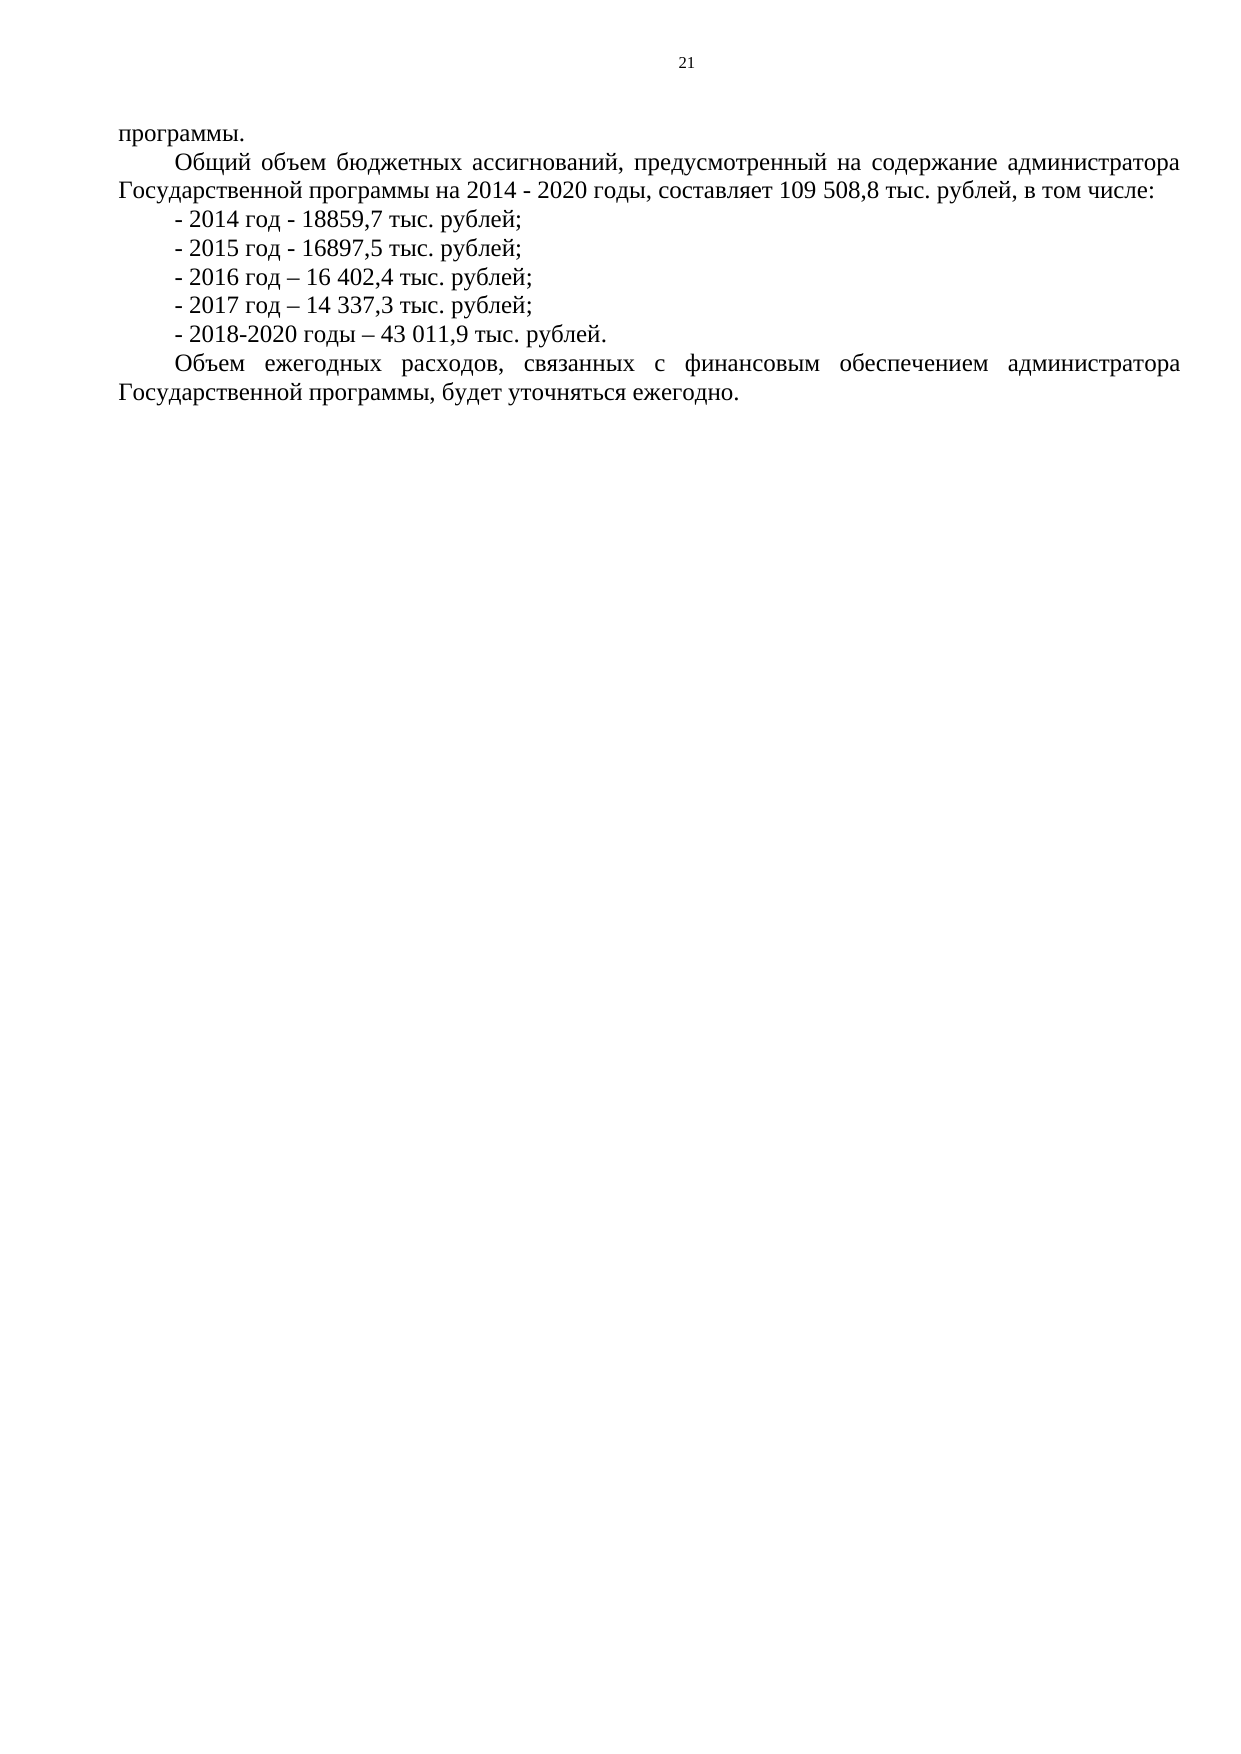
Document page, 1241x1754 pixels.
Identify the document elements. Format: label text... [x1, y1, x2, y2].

text - 2017 год – 14 337,3 тыс. рублей; [118, 291, 1181, 319]
text Объем ежегодных расходов, связанных с финансовым обеспечением администратора Государственной программы, будет уточняться ежегодно. [118, 348, 1181, 406]
text - 2014 год - 18859,7 тыс. рублей; [118, 204, 1181, 233]
text Общий объем бюджетных ассигнований, предусмотренный на содержание администратора Государственной программы на 2014 - 2020 годы, составляет 109 508,8 тыс. рублей, в том числе: [118, 147, 1181, 204]
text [118, 118, 1181, 147]
text - 2018-2020 годы – 43 011,9 тыс. рублей. [118, 319, 1181, 348]
text - 2016 год – 16 402,4 тыс. рублей; [118, 262, 1181, 291]
text - 2015 год - 16897,5 тыс. рублей; [118, 233, 1181, 262]
